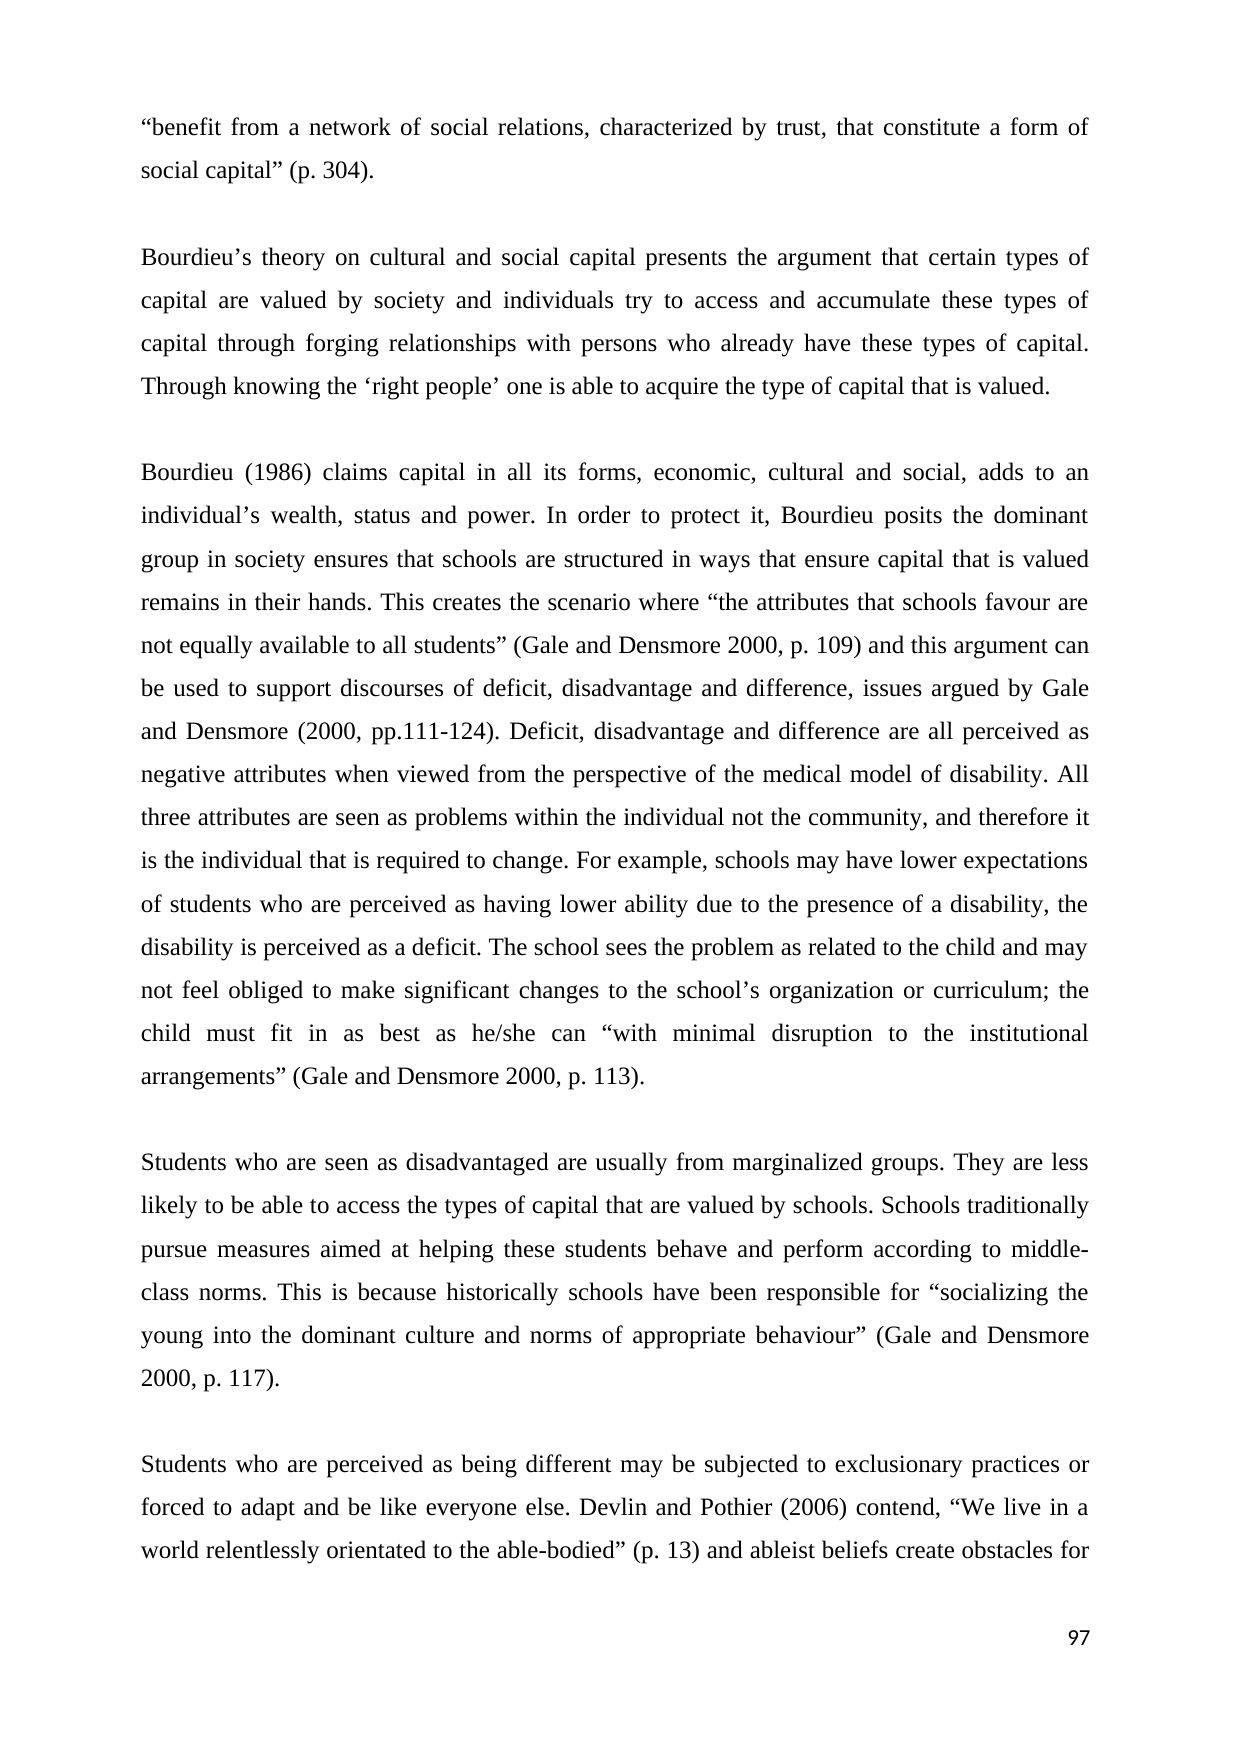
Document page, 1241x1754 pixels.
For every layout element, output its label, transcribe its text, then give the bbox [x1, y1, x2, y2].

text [141, 112, 1090, 184]
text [141, 1449, 1090, 1564]
text Students who are seen as disadvantaged are usually from marginalized groups. They are less likely to be able to access the types of capital that are valued by schools. Schools traditionally pursue measures aimed at helping these students behave and perform according to middle-class norms. This is because historically schools have been responsible for “socializing the young into the dominant culture and norms of appropriate behaviour” (Gale and Densmore 2000, p. 117). [141, 1147, 1090, 1392]
text Bourdieu (1986) claims capital in all its forms, economic, cultural and social, adds to an individual’s wealth, status and power. In order to protect it, Bourdieu posits the dominant group in society ensures that schools are structured in ways that ensure capital that is valued remains in their hands. This creates the scenario where “the attributes that schools favour are not equally available to all students” (Gale and Densmore 2000, p. 109) and this argument can be used to support discourses of deficit, disadvantage and difference, issues argued by Gale and Densmore (2000, pp.111-124). Deficit, disadvantage and difference are all perceived as negative attributes when viewed from the perspective of the medical model of disability. All three attributes are seen as problems within the individual not the community, and therefore it is the individual that is required to change. For example, schools may have lower expectations of students who are perceived as having lower ability due to the presence of a disability, the disability is perceived as a deficit. The school sees the problem as related to the child and may not feel obliged to make significant changes to the school’s organization or curriculum; the child must fit in as best as he/she can “with minimal disruption to the institutional arrangements” (Gale and Densmore 2000, p. 113). [141, 457, 1090, 1090]
text Bourdieu’s theory on cultural and social capital presents the argument that certain types of capital are valued by society and individuals try to access and accumulate these types of capital through forging relationships with persons who already have these types of capital. Through knowing the ‘right people’ one is able to acquire the type of capital that is valued. [141, 242, 1090, 400]
